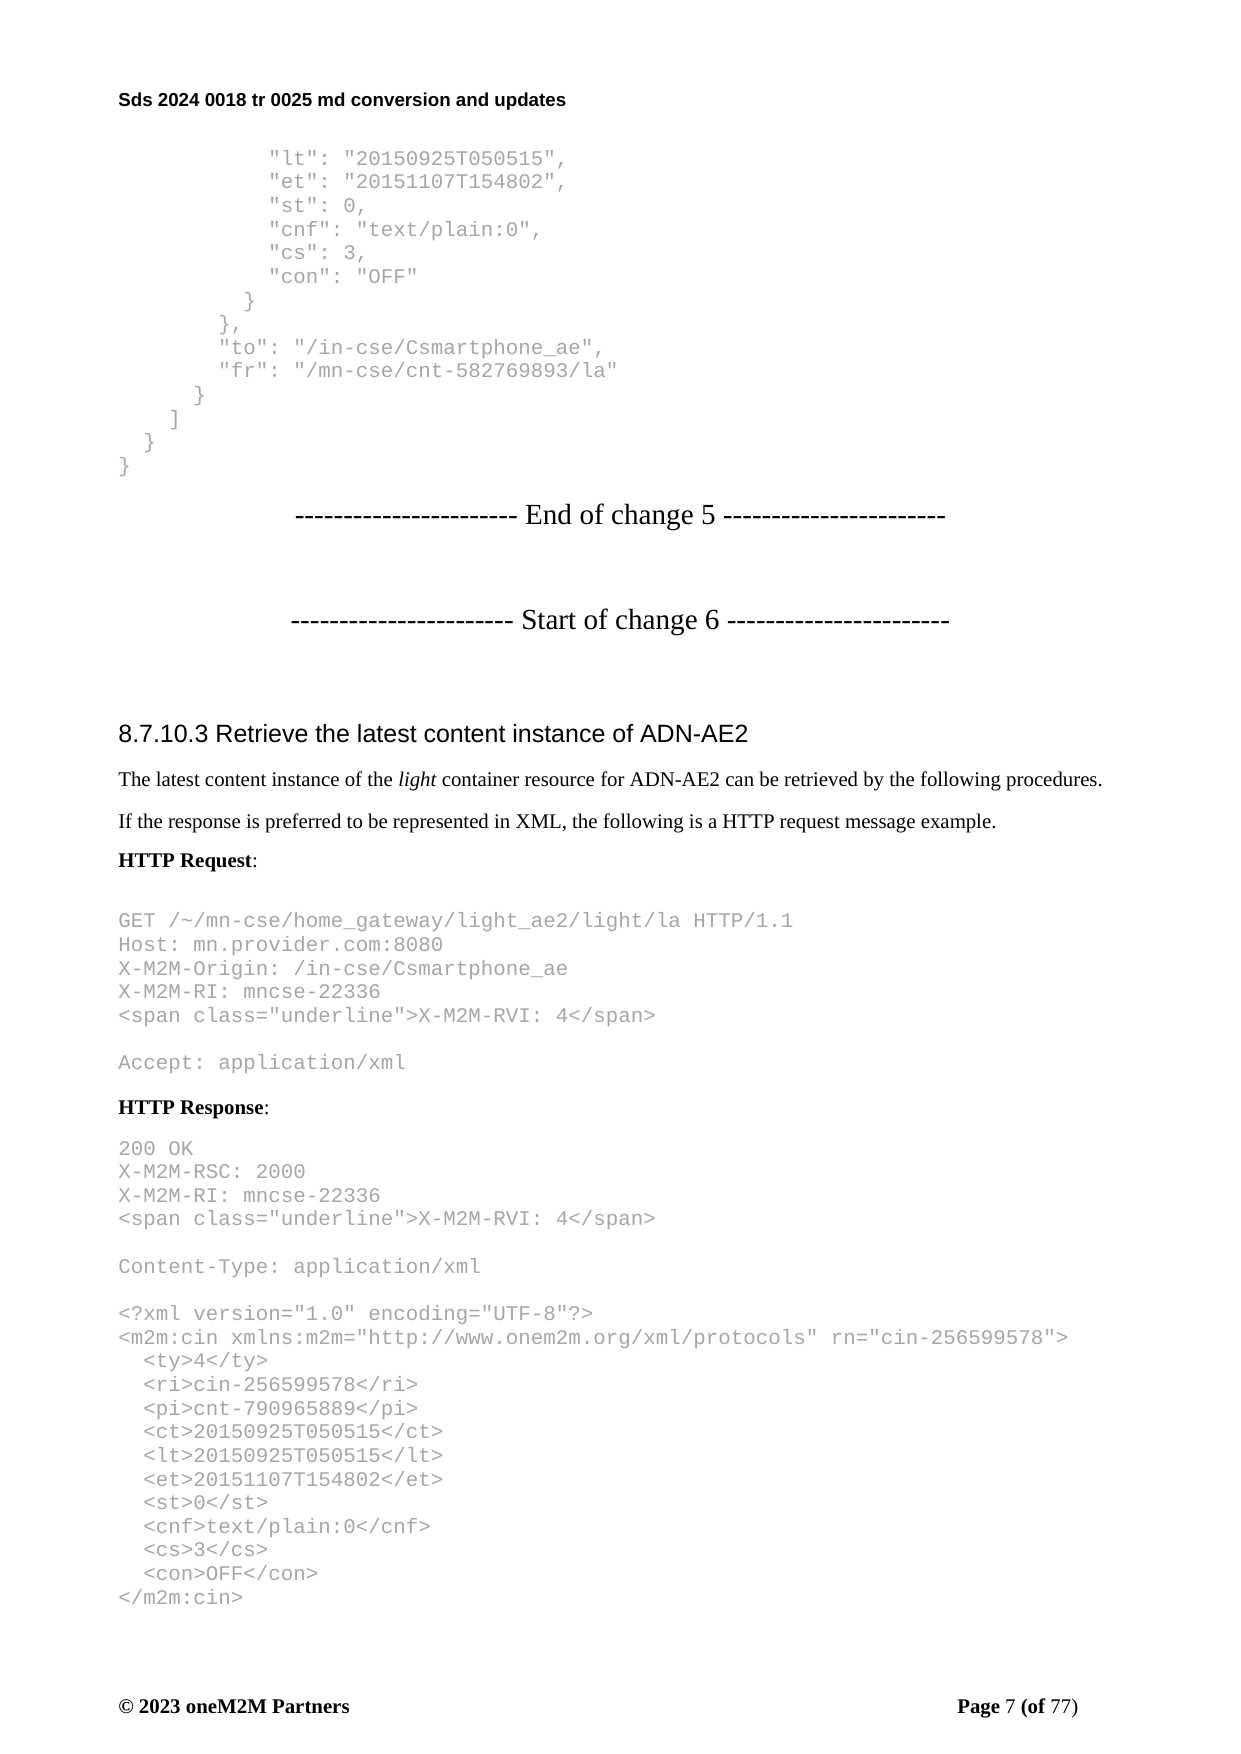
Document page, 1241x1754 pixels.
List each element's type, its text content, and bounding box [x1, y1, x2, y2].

text GET /~/mn-cse/home_gateway/light_ae2/light/la HTTP/1.1 Host: mn.provider.com:8080 X-M2M-Origin: /in-cse/Csmartphone_ae X-M2M-RI: mncse-22336 <span class="underline">X-M2M-RVI: 4</span> Accept: application/xml [118, 887, 1122, 1076]
text 200 OK X-M2M-RSC: 2000 X-M2M-RI: mncse-22336 <span class="underline">X-M2M-RVI: 4</span> Content-Type: application/xml <?xml version="1.0" encoding="UTF-8"?> <m2m:cin xmlns:m2m="http://www.onem2m.org/xml/protocols" rn="cin-256599578"> <ty>4</ty> <ri>cin-256599578</ri> <pi>cnt-790965889</pi> <ct>20150925T050515</ct> <lt>20150925T050515</lt> <et>20151107T154802</et> <st>0</st> <cnf>text/plain:0</cnf> <cs>3</cs> <con>OFF</con> </m2m:cin> [118, 1137, 1122, 1610]
text If the response is preferred to be represented in XML, the following is a HTTP request message example. [118, 809, 1122, 833]
subtitle 8.7.10.3 Retrieve the latest content instance of ADN-AE2 [118, 719, 1122, 748]
text ----------------------- Start of change 6 ----------------------- [118, 602, 1122, 636]
text HTTP Request: [118, 848, 1122, 872]
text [118, 148, 1122, 479]
text ----------------------- End of change 5 ----------------------- [118, 497, 1122, 531]
